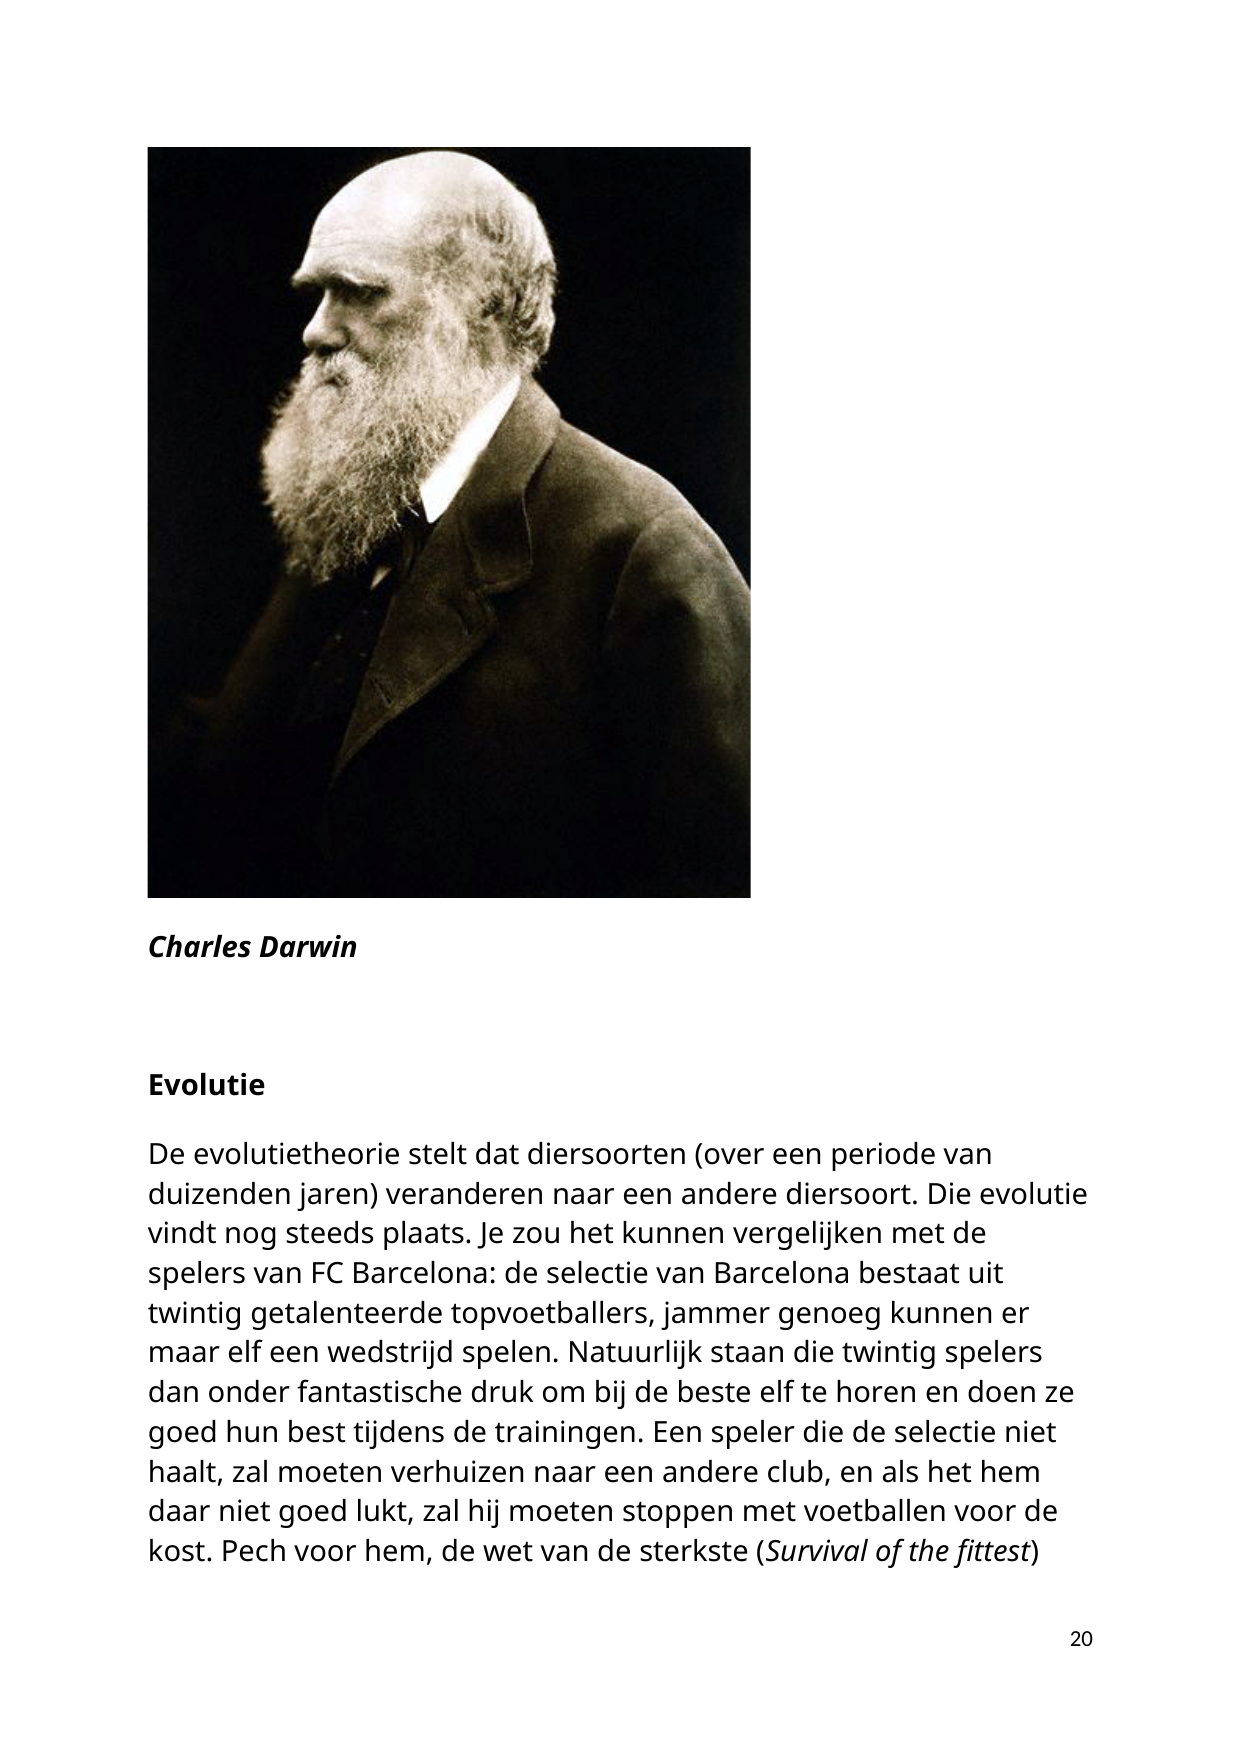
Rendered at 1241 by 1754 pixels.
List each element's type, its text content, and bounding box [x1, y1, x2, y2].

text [148, 1133, 1093, 1570]
picture [147, 147, 751, 898]
text Charles Darwin [148, 927, 1093, 966]
text Evolutie [148, 1064, 1093, 1104]
